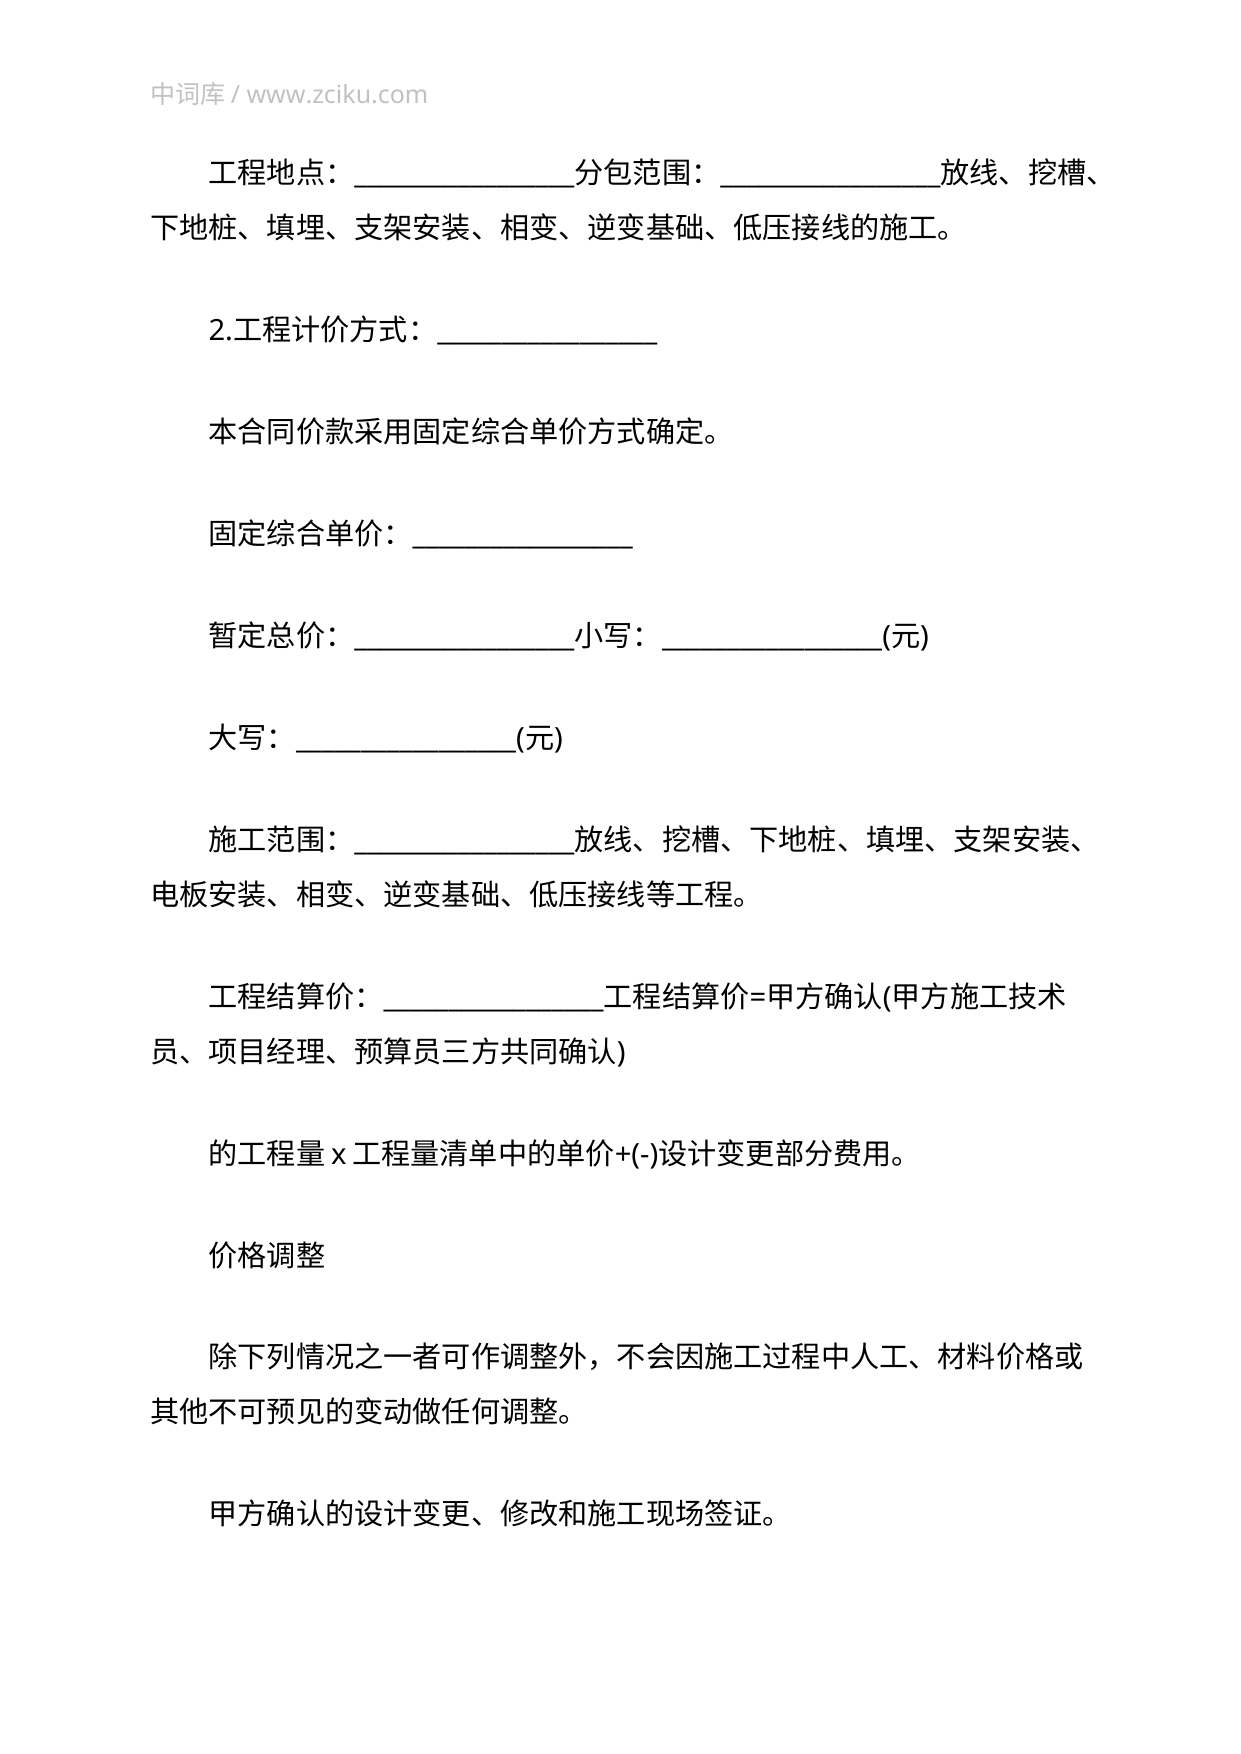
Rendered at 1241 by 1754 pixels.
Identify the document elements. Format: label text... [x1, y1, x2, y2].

text 施工范围：_________________放线、挖槽、下地桩、填埋、支架安装、电板安装、相变、逆变基础、低压接线等工程。 [150, 816, 1090, 914]
text 甲方确认的设计变更、修改和施工现场签证。 [150, 1491, 1090, 1533]
text 大写：_________________(元) [150, 714, 1090, 757]
text 2.工程计价方式：_________________ [150, 307, 1090, 349]
text 除下列情况之一者可作调整外，不会因施工过程中人工、材料价格或其他不可预见的变动做任何调整。 [150, 1334, 1090, 1431]
text 工程结算价：_________________工程结算价=甲方确认(甲方施工技术员、项目经理、预算员三方共同确认) [150, 973, 1090, 1071]
text 的工程量x工程量清单中的单价+(-)设计变更部分费用。 [150, 1130, 1090, 1173]
text 暂定总价：_________________小写：_________________(元) [150, 612, 1090, 655]
text 工程地点：_________________分包范围：_________________放线、挖槽、下地桩、填埋、支架安装、相变、逆变基础、低压接线的施工。 [150, 150, 1090, 247]
text 固定综合单价：_________________ [150, 511, 1090, 553]
text 价格调整 [150, 1232, 1090, 1274]
text 本合同价款采用固定综合单价方式确定。 [150, 409, 1090, 451]
